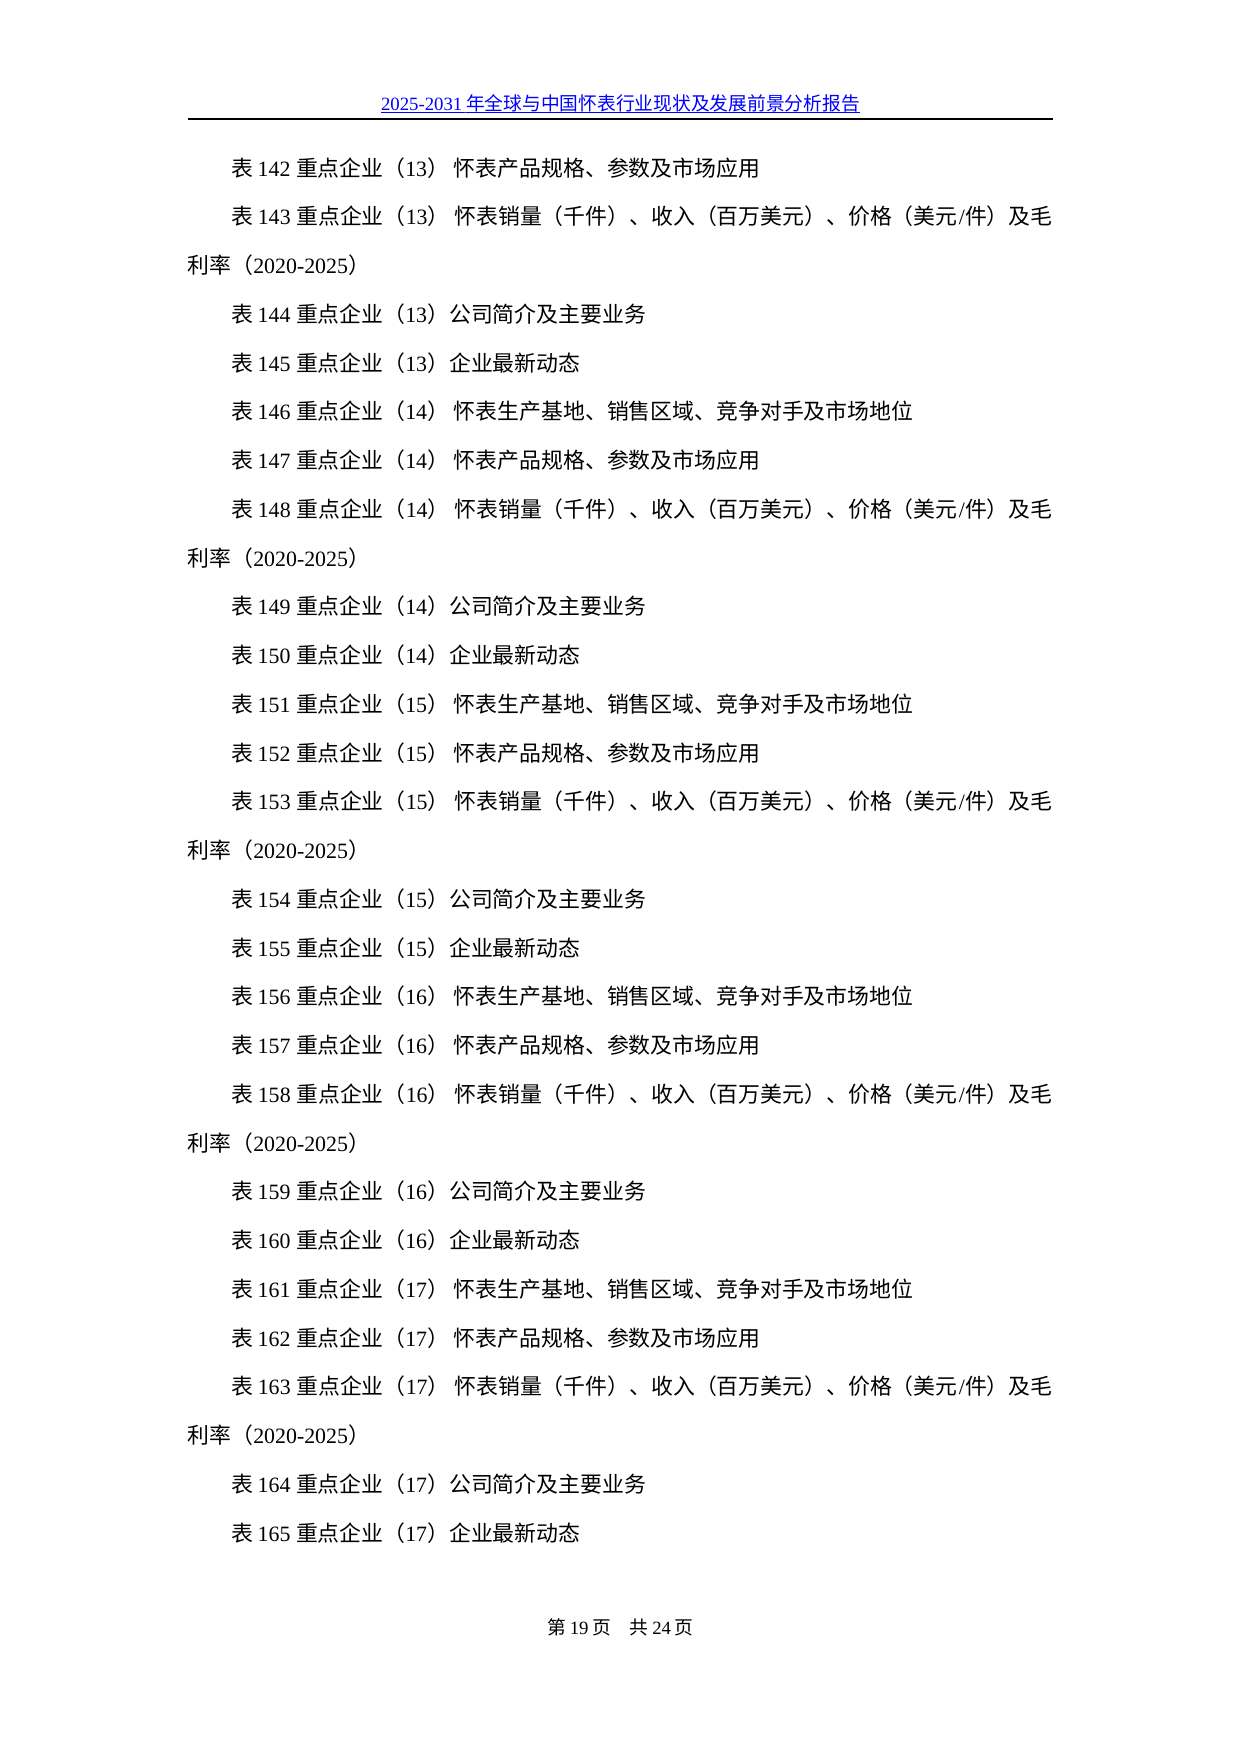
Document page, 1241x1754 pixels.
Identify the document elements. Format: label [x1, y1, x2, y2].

text [187, 150, 1053, 1548]
